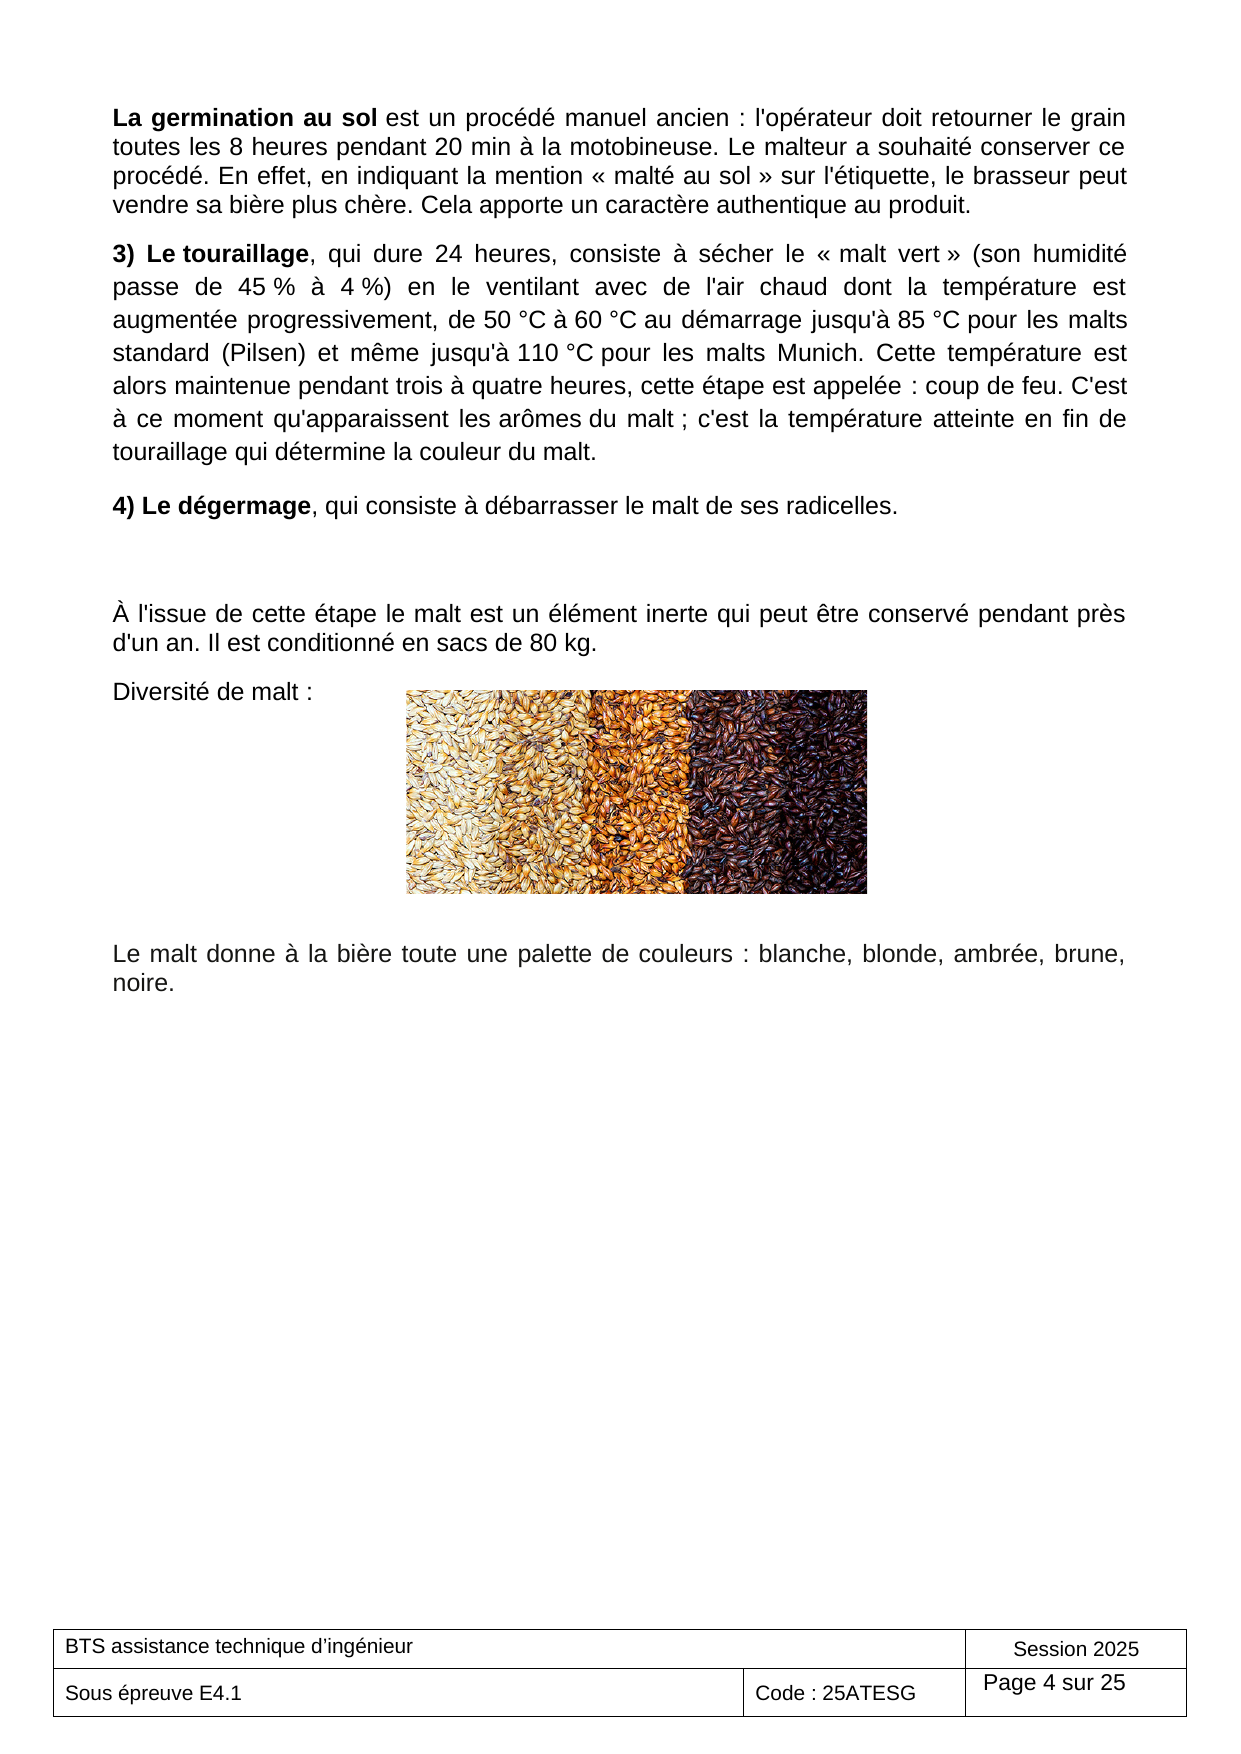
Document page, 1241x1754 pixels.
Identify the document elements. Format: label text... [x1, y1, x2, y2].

text À l'issue de cette étape le malt est un élément inerte qui peut être conservé pendant près d'un an. Il est conditionné en sacs de 80 kg. [112, 599, 1128, 656]
text La germination au sol est un procédé manuel ancien : l'opérateur doit retourner le grain toutes les 8 heures pendant 20 min à la motobineuse. Le malteur a souhaité conserver ce procédé. En effet, en indiquant la mention « malté au sol » sur l'étiquette, le brasseur peut vendre sa bière plus chère. Cela apporte un caractère authentique au produit. [112, 103, 1128, 218]
picture [406, 690, 868, 894]
text 4) Le dégermage, qui consiste à débarrasser le malt de ses radicelles. [112, 491, 1128, 520]
text Le malt donne à la bière toute une palette de couleurs : blanche, blonde, ambrée, brune, noire. [112, 939, 1128, 996]
text 3) Le touraillage, qui dure 24 heures, consiste à sécher le « malt vert » (son humidité passe de 45 % à 4 %) en le ventilant avec de l'air chaud dont la température est augmentée progressivement, de 50 °C à 60 °C au démarrage jusqu'à 85 °C pour les malts standard (Pilsen) et même jusqu'à 110 °C pour les malts Munich. Cette température est alors maintenue pendant trois à quatre heures, cette étape est appelée : coup de feu. C'est à ce moment qu'apparaissent les arômes du malt ; c'est la température atteinte en fin de touraillage qui détermine la couleur du malt. [112, 239, 1128, 466]
text Diversité de malt : [112, 677, 1128, 706]
